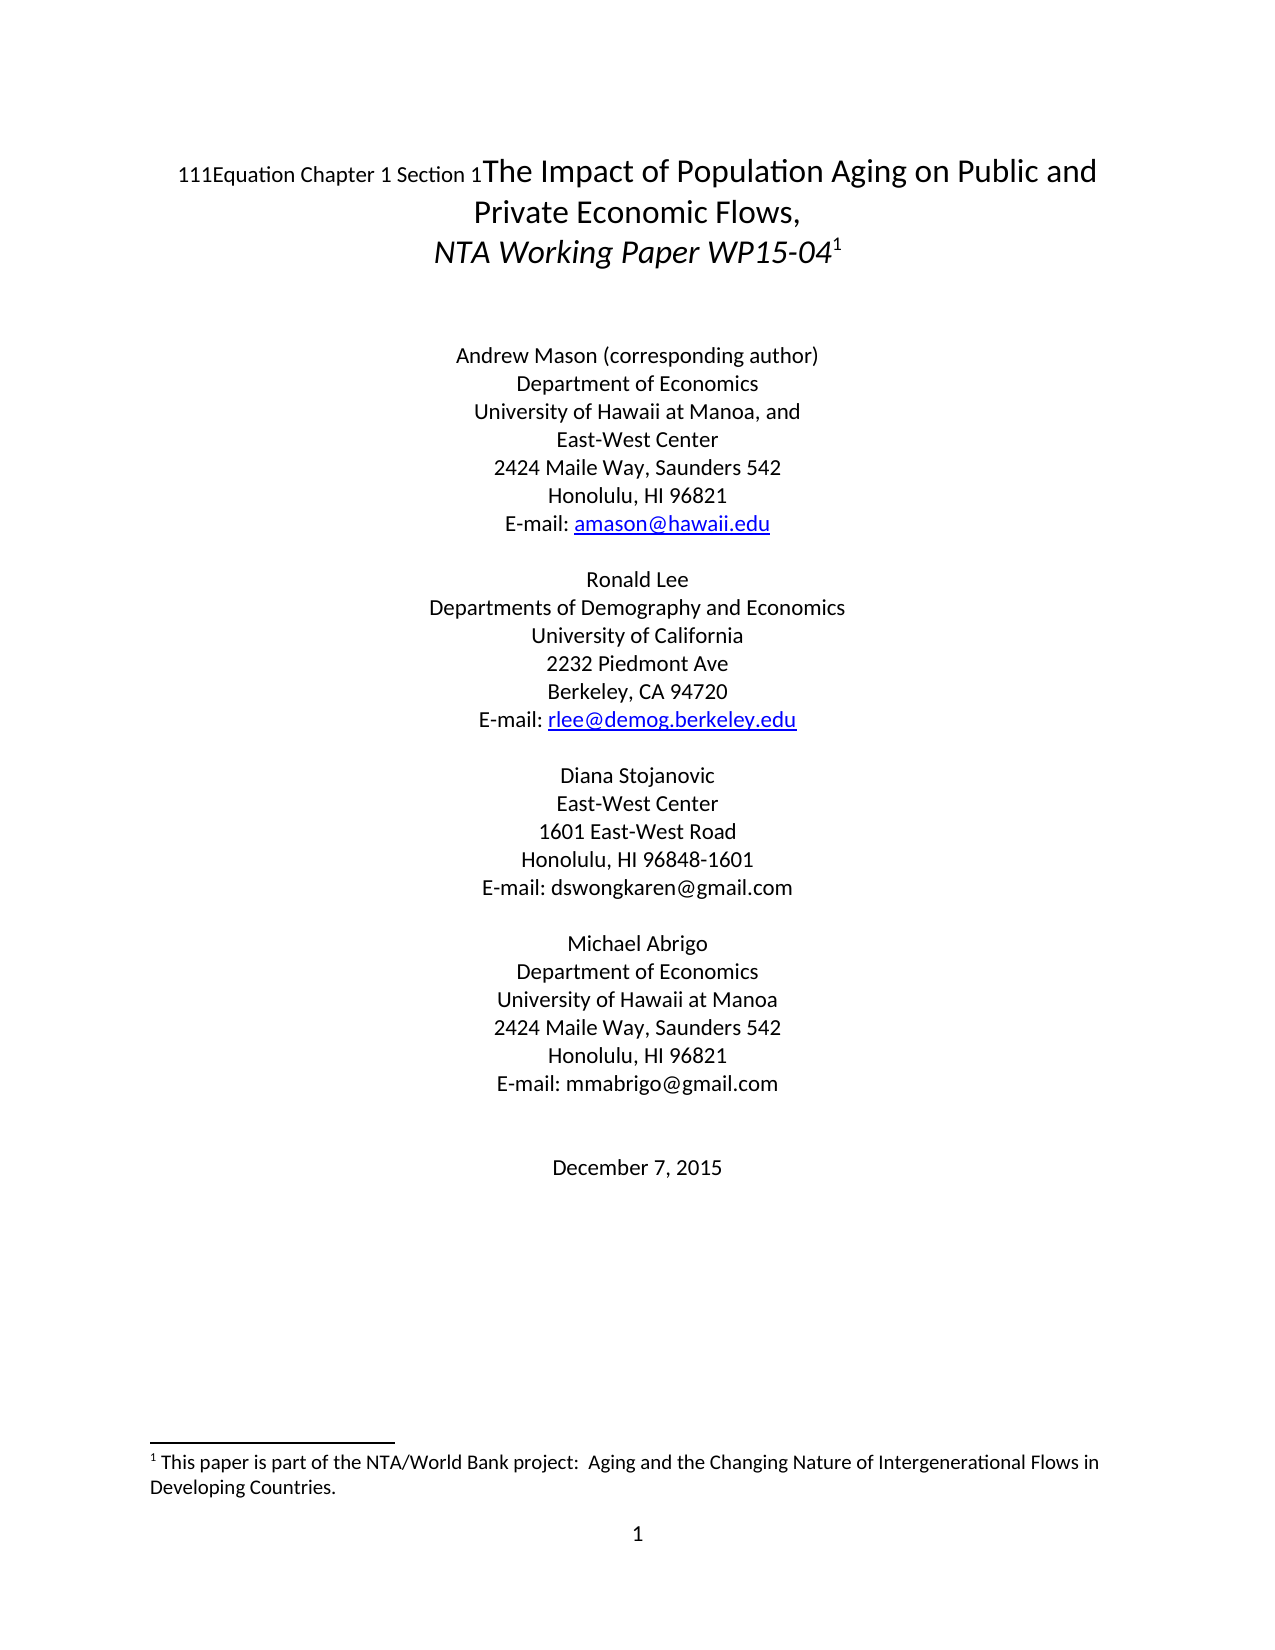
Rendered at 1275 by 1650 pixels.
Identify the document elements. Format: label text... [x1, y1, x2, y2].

text University of Hawaii at Manoa [150, 985, 1125, 1013]
text December 7, 2015 [150, 1153, 1125, 1182]
text Department of Economics [150, 957, 1125, 985]
text Diana Stojanovic [150, 761, 1125, 789]
text E-mail: dswongkaren@gmail.com [150, 873, 1125, 901]
text Honolulu, HI 96848-1601 [150, 845, 1125, 873]
text E-mail: mmabrigo@gmail.com [150, 1069, 1125, 1097]
text The Impact of Population Aging on Public and Private Economic Flows, [150, 150, 1125, 231]
text E-mail: rlee@demog.berkeley.edu [150, 705, 1125, 733]
text 1601 East-West Road [150, 817, 1125, 845]
text Michael Abrigo [150, 929, 1125, 957]
text East-West Center [150, 789, 1125, 817]
text Andrew Mason (corresponding author) Department of Economics [150, 341, 1125, 397]
text 2424 Maile Way, Saunders 542 [150, 453, 1125, 481]
text East-West Center [150, 425, 1125, 453]
text Honolulu, HI 96821 [150, 1041, 1125, 1069]
text E-mail: amason@hawaii.edu [150, 509, 1125, 537]
text Ronald Lee Departments of Demography and Economics University of California 2232 Piedmont Ave Berkeley, CA 94720 [150, 565, 1125, 705]
text 2424 Maile Way, Saunders 542 [150, 1013, 1125, 1041]
text NTA Working Paper WP15-04 [150, 231, 1125, 272]
text Honolulu, HI 96821 [150, 481, 1125, 509]
text University of Hawaii at Manoa, and [150, 397, 1125, 425]
